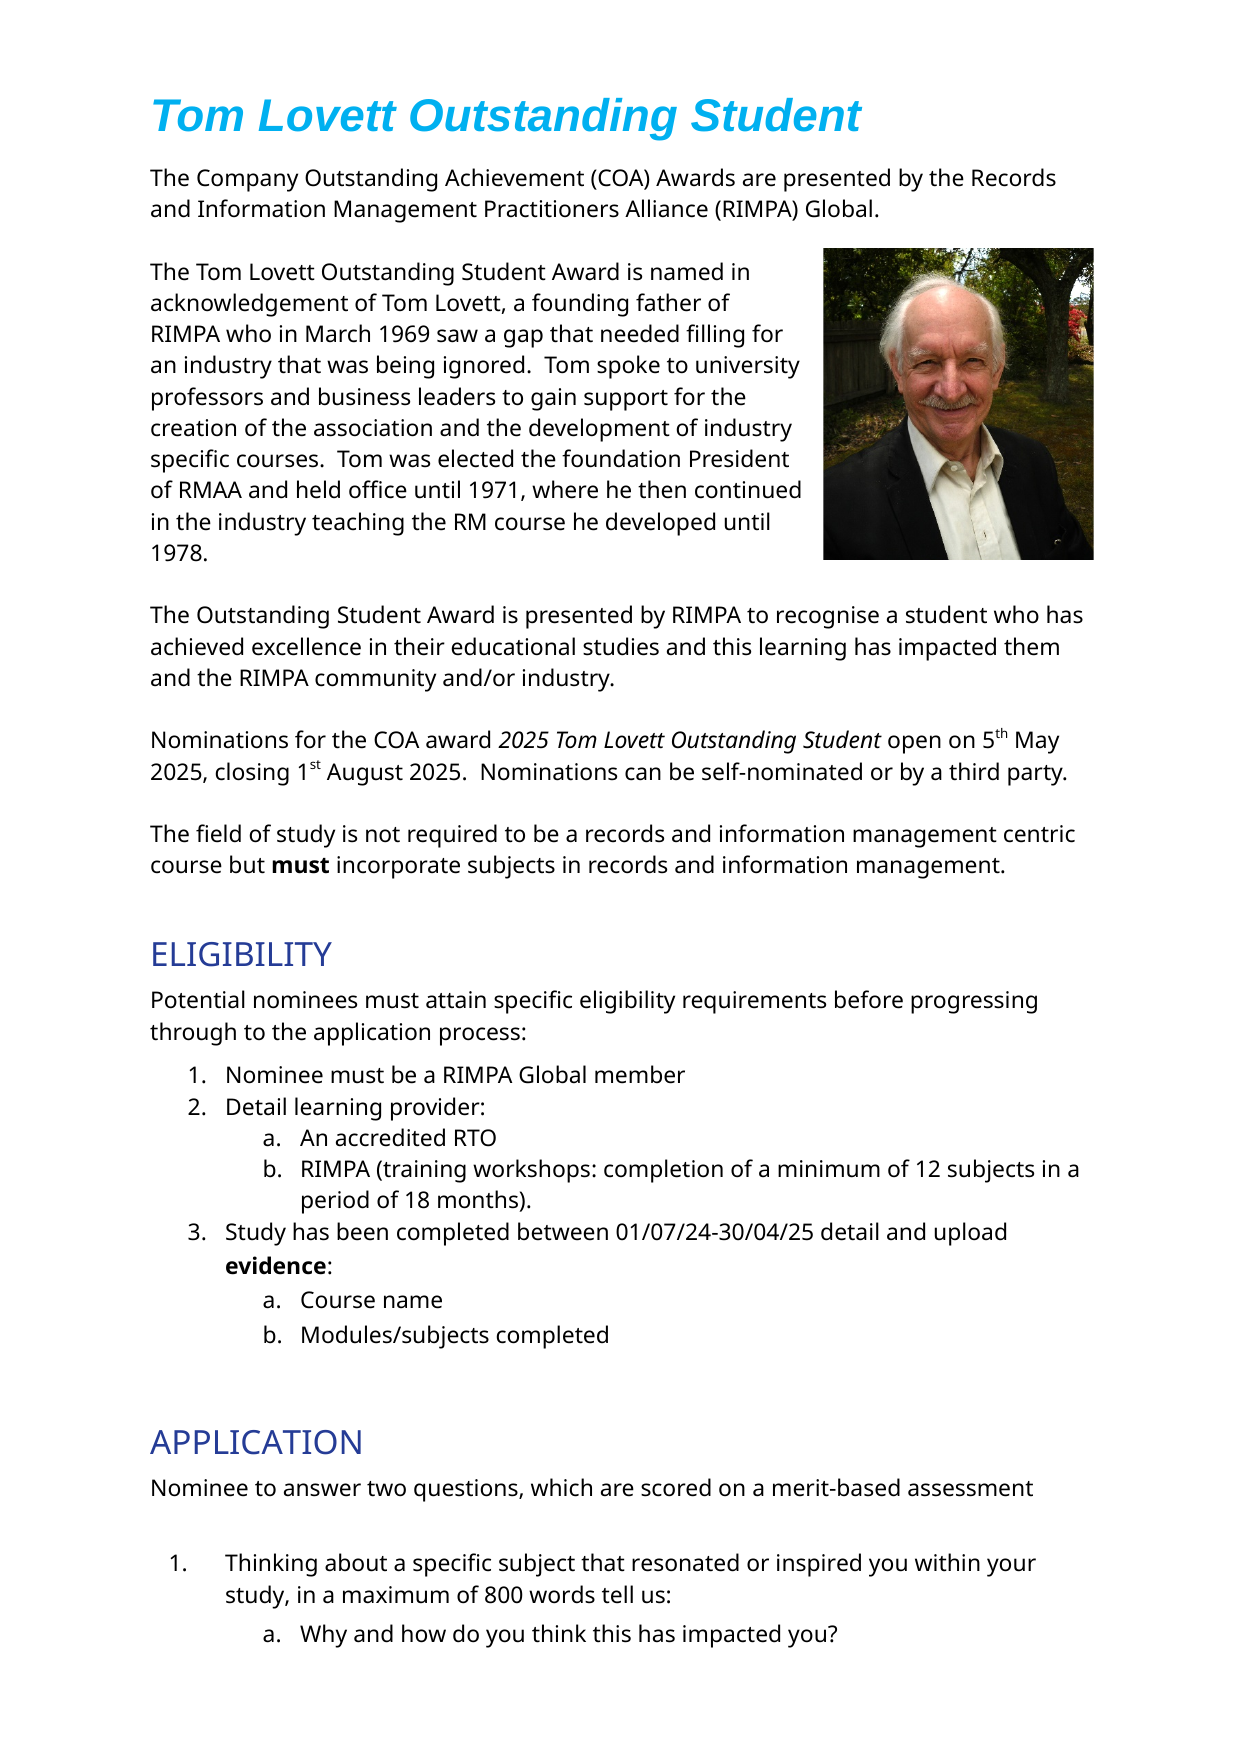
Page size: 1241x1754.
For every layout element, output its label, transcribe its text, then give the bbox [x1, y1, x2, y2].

list Study has been completed between 01/07/24-30/04/25 detail and upload evidence: [187, 1215, 1090, 1281]
text Thinking about a specific subject that resonated or inspired you within your study, in a maximum of 800 words tell us: [187, 1547, 1090, 1610]
list Modules/subjects completed [262, 1318, 1090, 1350]
list Course name [262, 1284, 1090, 1315]
text The Outstanding Student Award is presented by RIMPA to recognise a student who has achieved excellence in their educational studies and this learning has impacted them and the RIMPA community and/or industry. [150, 599, 1090, 693]
list Nominee must be a RIMPA Global member [187, 1059, 1090, 1090]
subtitle Eligibility [150, 930, 1090, 976]
subtitle Application [150, 1418, 1090, 1464]
list An accredited RTO [262, 1122, 1090, 1153]
picture [821, 248, 1094, 558]
subtitle Tom Lovett Outstanding Student [150, 89, 1090, 141]
text Potential nominees must attain specific eligibility requirements before progressing through to the application process: [150, 984, 1090, 1047]
list RIMPA (training workshops: completion of a minimum of 12 subjects in a period of 18 months). [262, 1153, 1090, 1215]
text The field of study is not required to be a records and information management centric course but must incorporate subjects in records and information management. [150, 818, 1090, 880]
text Nominee to answer two questions, which are scored on a merit-based assessment [150, 1472, 1090, 1503]
list Detail learning provider: [187, 1090, 1090, 1122]
list Why and how do you think this has impacted you? [262, 1618, 1090, 1649]
text The Company Outstanding Achievement (COA) Awards are presented by the Records and Information Management Practitioners Alliance (RIMPA) Global. [150, 162, 1090, 224]
text Nominations for the COA award 2025 Tom Lovett Outstanding Student open on 5th May 2025, closing 1st August 2025. Nominations can be self-nominated or by a third party. [150, 724, 1090, 787]
